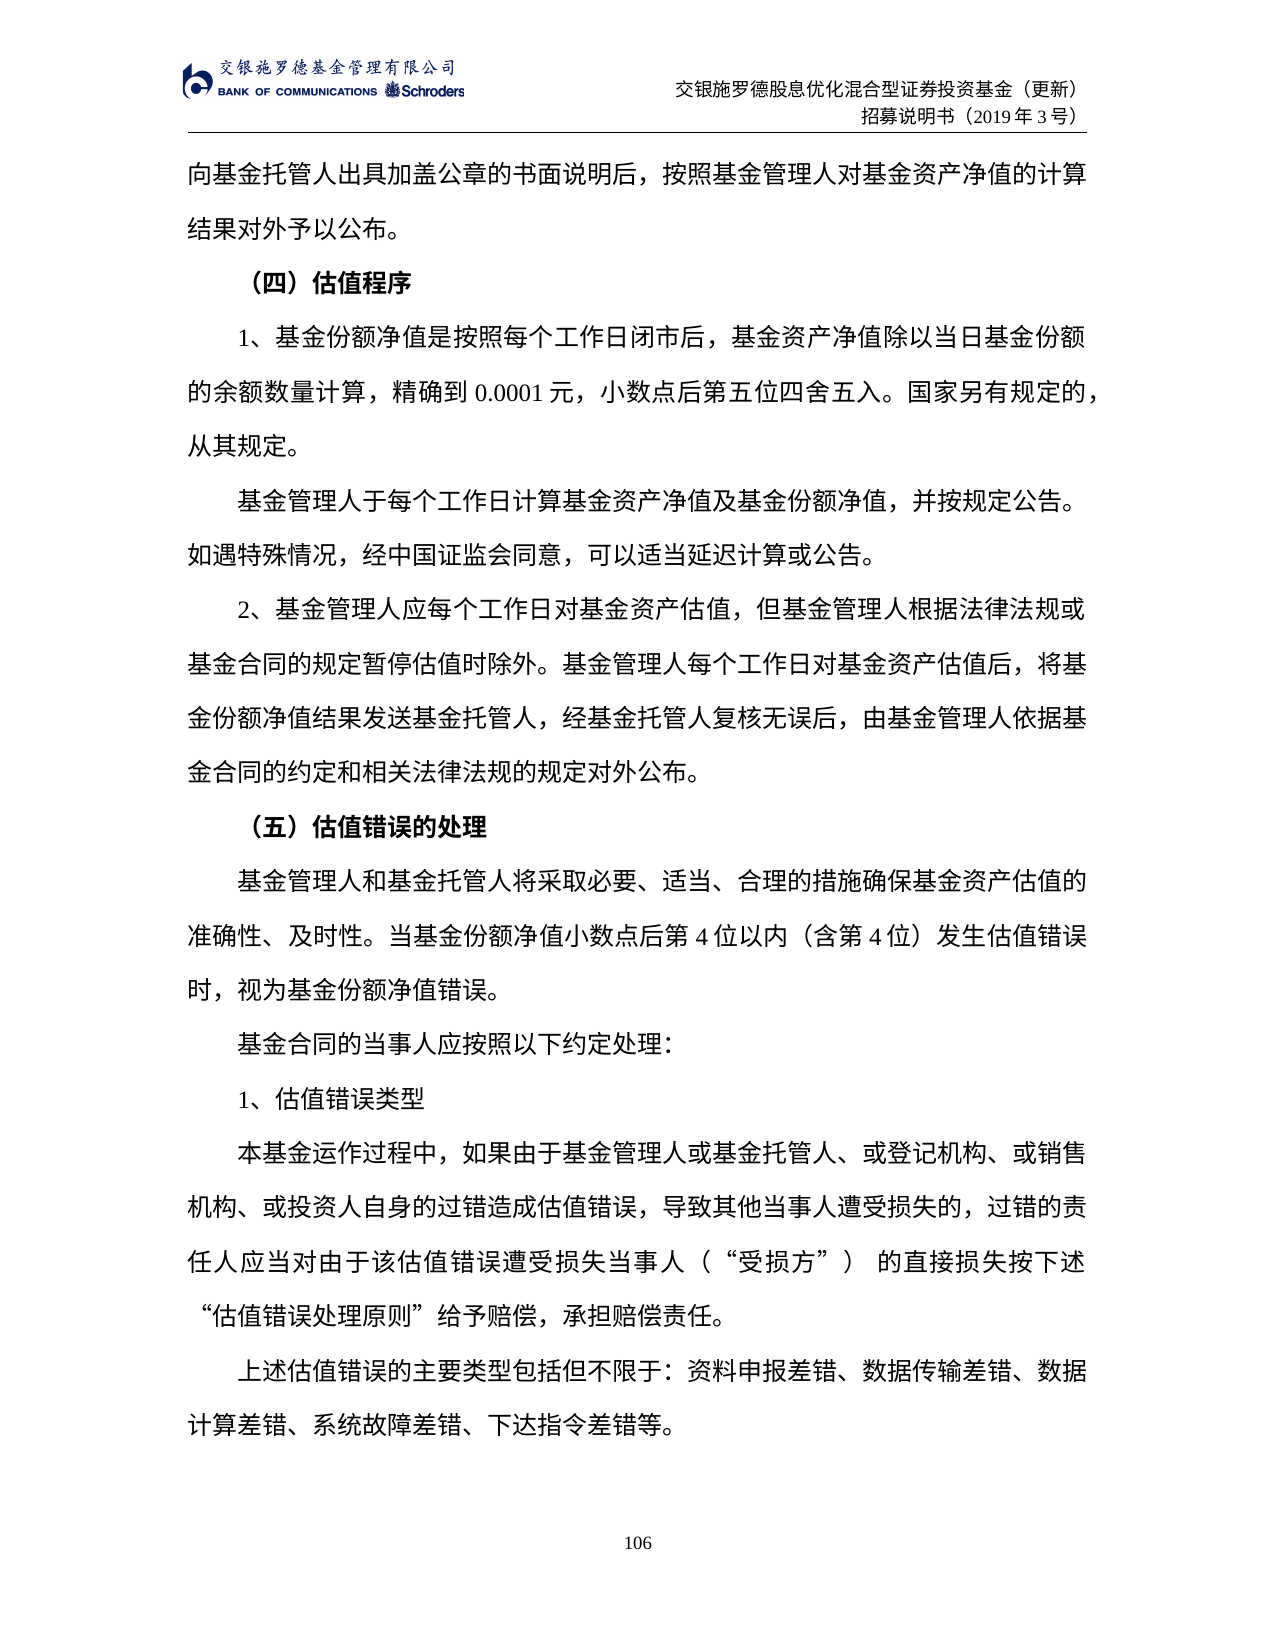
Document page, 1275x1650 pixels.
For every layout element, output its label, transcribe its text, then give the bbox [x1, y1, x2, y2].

text （五）估值错误的处理 [187, 807, 1087, 843]
picture [182, 59, 464, 99]
text 基金管理人于每个工作日计算基金资产净值及基金份额净值，并按规定公告。如遇特殊情况，经中国证监会同意，可以适当延迟计算或公告。 [187, 481, 1087, 572]
text 1、基金份额净值是按照每个工作日闭市后，基金资产净值除以当日基金份额的余额数量计算，精确到0.0001元，小数点后第五位四舍五入。国家另有规定的，从其规定。 [187, 318, 1087, 463]
text 上述估值错误的主要类型包括但不限于：资料申报差错、数据传输差错、数据计算差错、系统故障差错、下达指令差错等。 [187, 1351, 1087, 1442]
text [187, 155, 1087, 245]
text 1、估值错误类型 [187, 1079, 1087, 1115]
text 本基金运作过程中，如果由于基金管理人或基金托管人、或登记机构、或销售机构、或投资人自身的过错造成估值错误，导致其他当事人遭受损失的，过错的责任人应当对由于该估值错误遭受损失当事人（“受损方”） 的直接损失按下述“估值错误处理原则”给予赔偿，承担赔偿责任。 [187, 1133, 1087, 1333]
text 基金合同的当事人应按照以下约定处理： [187, 1025, 1087, 1061]
text （四）估值程序 [187, 263, 1087, 300]
text 2、基金管理人应每个工作日对基金资产估值，但基金管理人根据法律法规或基金合同的规定暂停估值时除外。基金管理人每个工作日对基金资产估值后，将基金份额净值结果发送基金托管人，经基金托管人复核无误后，由基金管理人依据基金合同的约定和相关法律法规的规定对外公布。 [187, 590, 1087, 789]
text 基金管理人和基金托管人将采取必要、适当、合理的措施确保基金资产估值的准确性、及时性。当基金份额净值小数点后第4位以内（含第4位）发生估值错误时，视为基金份额净值错误。 [187, 862, 1087, 1007]
